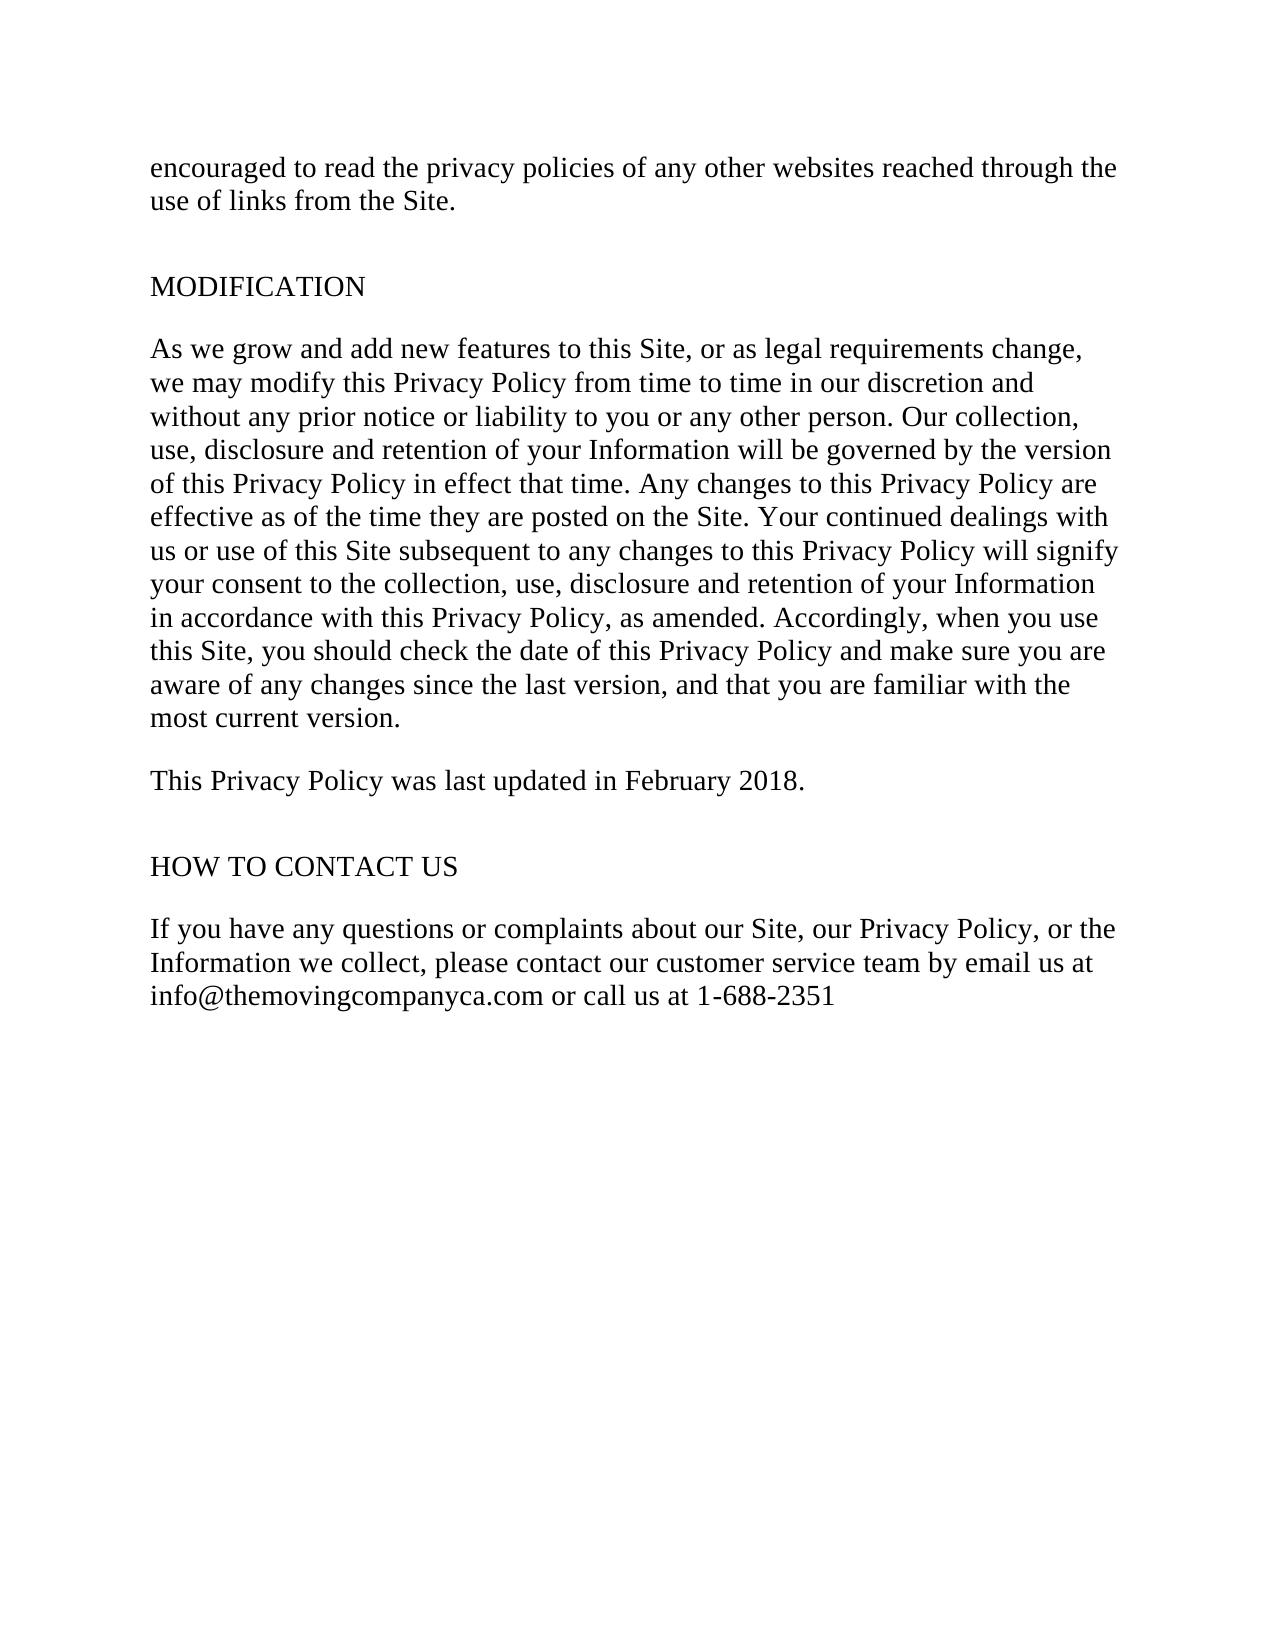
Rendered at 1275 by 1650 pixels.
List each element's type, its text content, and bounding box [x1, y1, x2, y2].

text If you have any questions or complaints about our Site, our Privacy Policy, or the Information we collect, please contact our customer service team by email us at info@themovingcompanyca.com or call us at 1-688-2351 [150, 911, 1125, 1012]
text HOW TO CONTACT US [150, 826, 1125, 882]
text MODIFICATION [150, 246, 1125, 302]
text As we grow and add new features to this Site, or as legal requirements change, we may modify this Privacy Policy from time to time in our discretion and without any prior notice or liability to you or any other person. Our collection, use, disclosure and retention of your Information will be governed by the version of this Privacy Policy in effect that time. Any changes to this Privacy Policy are effective as of the time they are posted on the Site. Your continued dealings with us or use of this Site subsequent to any changes to this Privacy Policy will signify your consent to the collection, use, disclosure and retention of your Information in accordance with this Privacy Policy, as amended. Accordingly, when you use this Site, you should check the date of this Privacy Policy and make sure you are aware of any changes since the last version, and that you are familiar with the most current version. [150, 332, 1125, 734]
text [150, 150, 1125, 217]
text This Privacy Policy was last updated in February 2018. [150, 763, 1125, 797]
